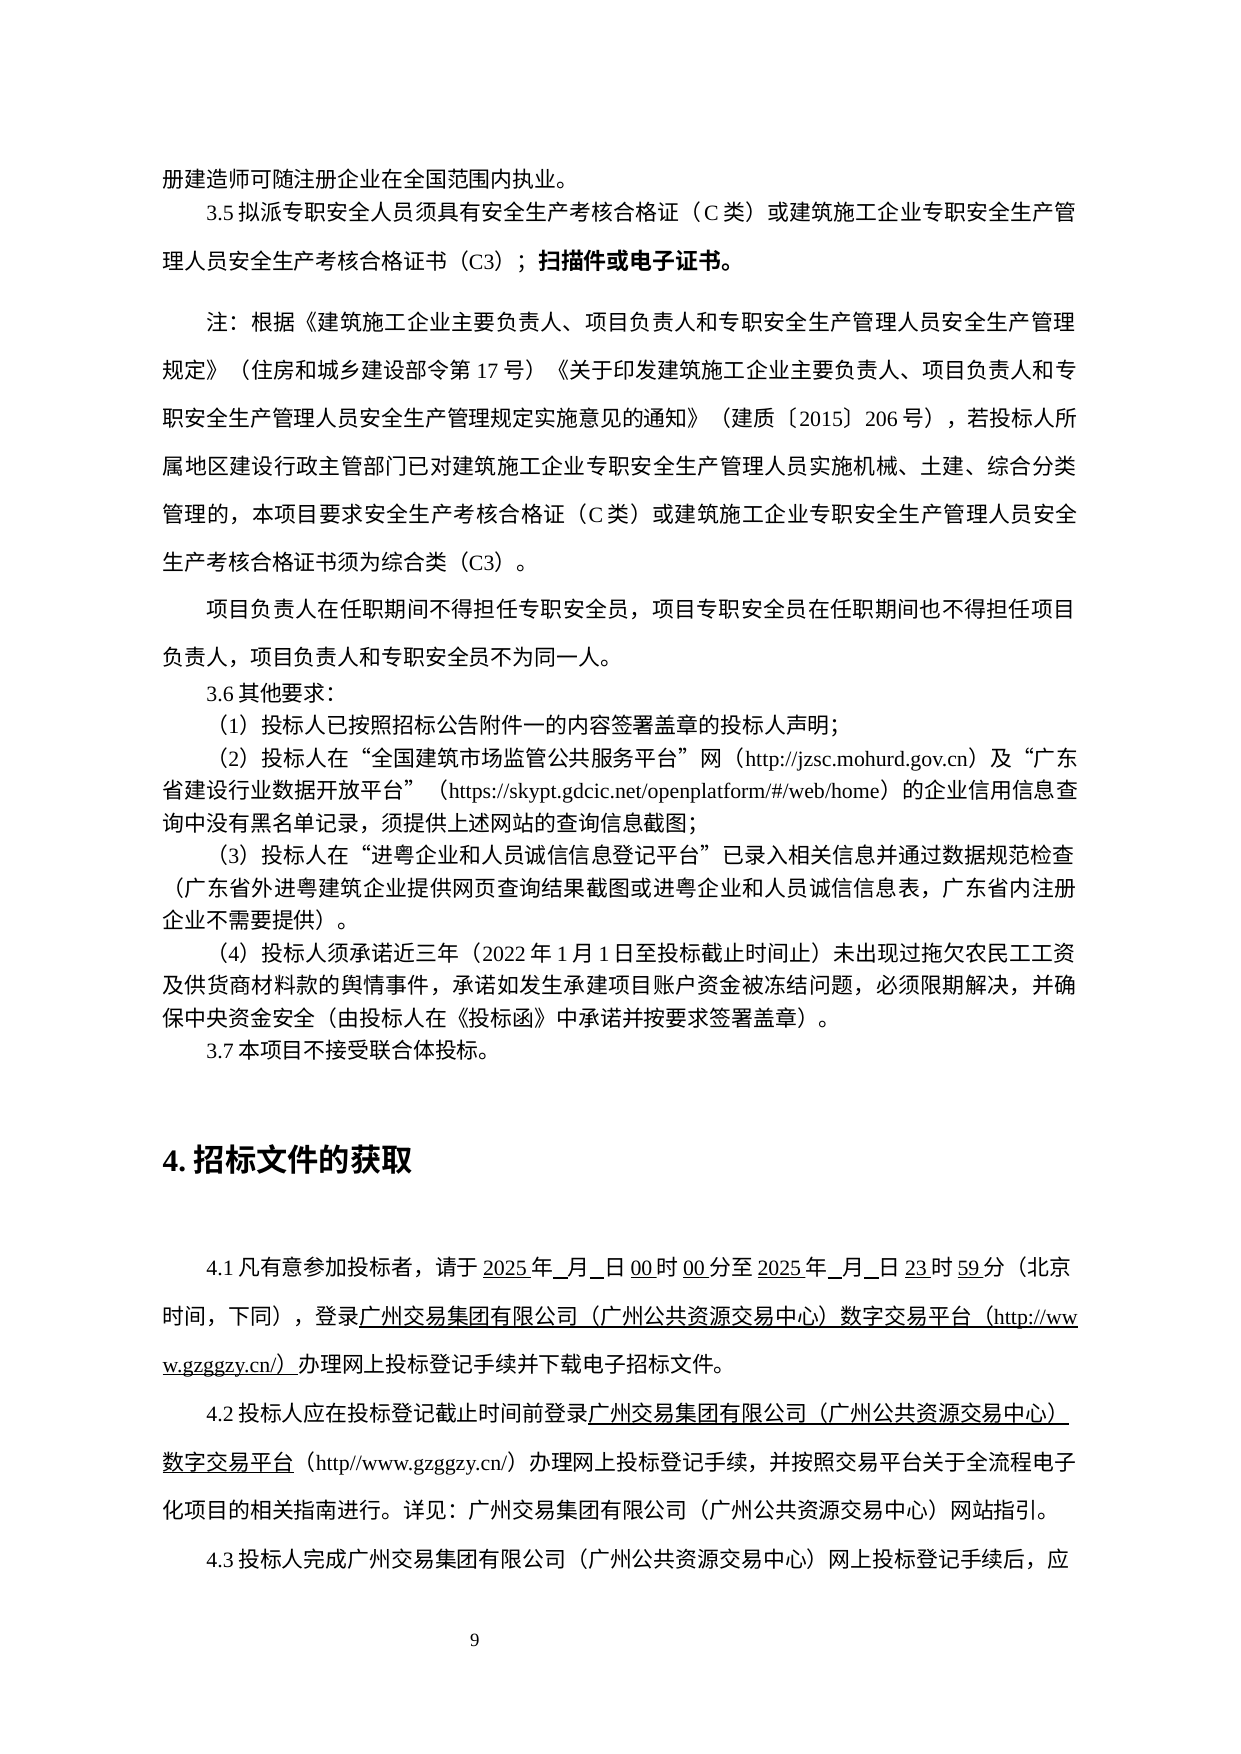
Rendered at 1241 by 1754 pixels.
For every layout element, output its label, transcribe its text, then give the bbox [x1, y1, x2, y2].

text 注：根据《建筑施工企业主要负责人、项目负责人和专职安全生产管理人员安全生产管理规定》（住房和城乡建设部令第17号）《关于印发建筑施工企业主要负责人、项目负责人和专职安全生产管理人员安全生产管理规定实施意见的通知》（建质〔2015〕206号），若投标人所属地区建设行政主管部门已对建筑施工企业专职安全生产管理人员实施机械、土建、综合分类管理的，本项目要求安全生产考核合格证（C类）或建筑施工企业专职安全生产管理人员安全生产考核合格证书须为综合类（C3）。 [162, 292, 1078, 579]
text 4.1凡有意参加投标者，请于2025年 月 日00时00分至2025年 月 日23时59分（北京时间，下同），登录广州交易集团有限公司（广州公共资源交易中心）数字交易平台（http://www.gzggzy.cn/）办理网上投标登记手续并下载电子招标文件。 [162, 1249, 1078, 1379]
text （3）投标人在“进粤企业和人员诚信信息登记平台”已录入相关信息并通过数据规范检查（广东省外进粤建筑企业提供网页查询结果截图或进粤企业和人员诚信信息表，广东省内注册企业不需要提供）。 [162, 838, 1078, 935]
text 4.2投标人应在投标登记截止时间前登录广州交易集团有限公司（广州公共资源交易中心）数字交易平台（http//www.gzggzy.cn/）办理网上投标登记手续，并按照交易平台关于全流程电子化项目的相关指南进行。详见：广州交易集团有限公司（广州公共资源交易中心）网站指引。 [162, 1395, 1078, 1525]
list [162, 162, 1078, 194]
text 3.6其他要求： [162, 675, 1078, 708]
text 3.7本项目不接受联合体投标。 [162, 1033, 1078, 1065]
subtitle 4. 招标文件的获取 [162, 1125, 1078, 1190]
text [162, 1541, 1078, 1574]
text 项目负责人在任职期间不得担任专职安全员，项目专职安全员在任职期间也不得担任项目负责人，项目负责人和专职安全员不为同一人。 [162, 579, 1078, 675]
text （4）投标人须承诺近三年（2022年1月1日至投标截止时间止）未出现过拖欠农民工工资及供货商材料款的舆情事件，承诺如发生承建项目账户资金被冻结问题，必须限期解决，并确保中央资金安全（由投标人在《投标函》中承诺并按要求签署盖章）。 [162, 935, 1078, 1033]
list 3.5拟派专职安全人员须具有安全生产考核合格证（C类）或建筑施工企业专职安全生产管理人员安全生产考核合格证书（C3）；扫描件或电子证书。 [162, 194, 1078, 292]
text （1）投标人已按照招标公告附件一的内容签署盖章的投标人声明； [162, 708, 1078, 740]
text （2）投标人在“全国建筑市场监管公共服务平台”网（http://jzsc.mohurd.gov.cn）及“广东省建设行业数据开放平台”（https://skypt.gdcic.net/openplatform/#/web/home）的企业信用信息查询中没有黑名单记录，须提供上述网站的查询信息截图； [162, 740, 1078, 838]
